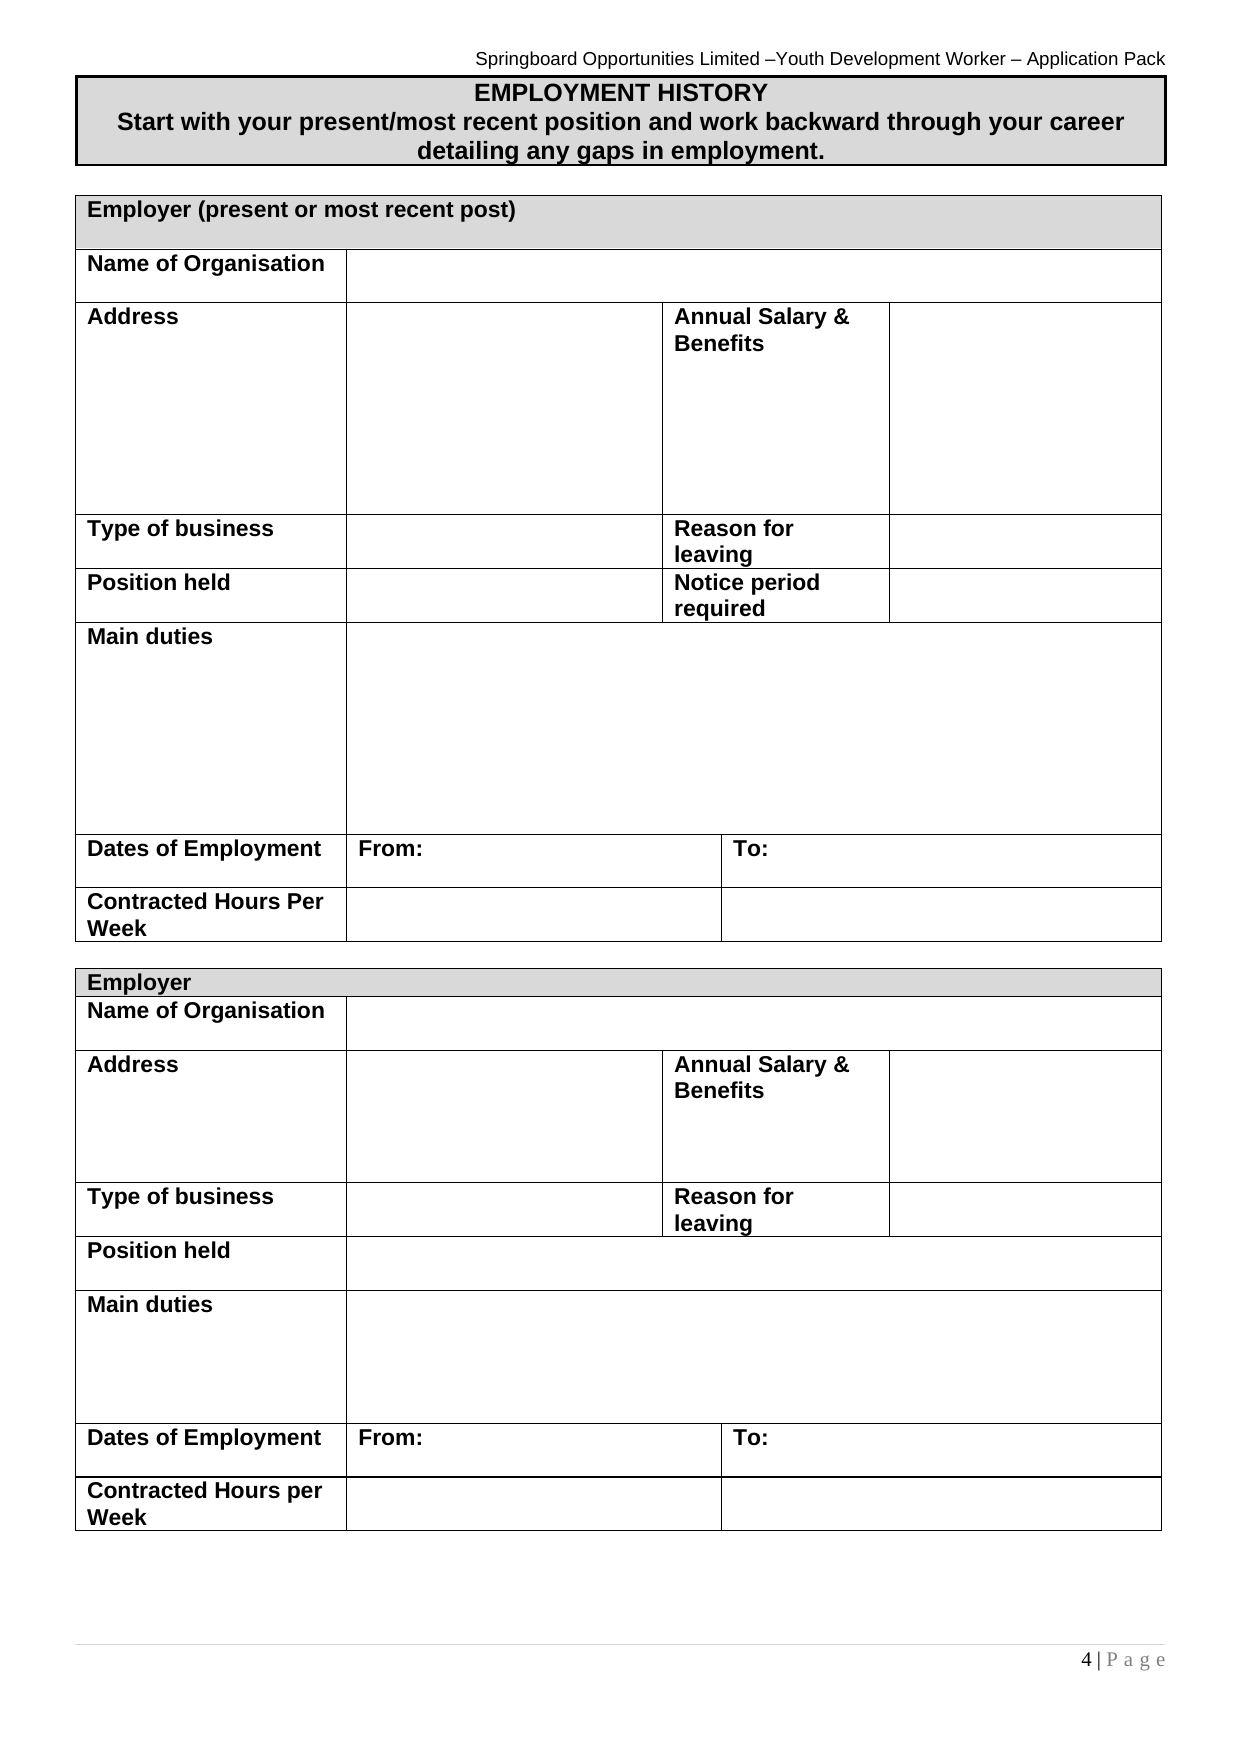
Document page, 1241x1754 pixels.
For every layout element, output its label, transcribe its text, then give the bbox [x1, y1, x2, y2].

table_cell Notice period required [663, 569, 889, 622]
table_cell Contracted Hours Per Week [76, 888, 346, 941]
table_cell [347, 1183, 662, 1236]
table_cell [722, 1478, 1161, 1530]
table_cell [347, 623, 1161, 833]
table_cell Name of Organisation [76, 997, 346, 1049]
table_cell Reason for leaving [663, 515, 889, 568]
table_cell Reason for leaving [663, 1183, 889, 1236]
table_header EMPLOYMENT HISTORY Start with your present/most recent position and work backward through your career detailing any gaps in employment. [78, 78, 1164, 164]
table_cell From: [347, 835, 721, 887]
table_cell [347, 569, 662, 622]
table_cell From: [347, 1424, 721, 1476]
table_cell [890, 569, 1161, 622]
table_cell To: [722, 835, 1161, 887]
table_cell Annual Salary & Benefits [663, 1051, 889, 1182]
table_cell [347, 1051, 662, 1182]
table_cell [347, 1237, 1161, 1290]
table_cell [890, 515, 1161, 568]
table_cell [347, 250, 1161, 302]
table_cell [347, 888, 721, 941]
table_cell Type of business [76, 515, 346, 568]
table_cell [347, 1291, 1161, 1423]
table_cell [347, 997, 1161, 1049]
table_cell [347, 303, 662, 514]
table_header Employer (present or most recent post) [76, 196, 1161, 248]
table_cell Address [76, 1051, 346, 1182]
table_cell To: [722, 1424, 1161, 1476]
table_cell Position held [76, 569, 346, 622]
table_cell [890, 1183, 1161, 1236]
table_cell Position held [76, 1237, 346, 1290]
table_cell Dates of Employment [76, 835, 346, 887]
table_cell Address [76, 303, 346, 514]
table_cell Type of business [76, 1183, 346, 1236]
table_cell Name of Organisation [76, 250, 346, 302]
table_cell Main duties [76, 623, 346, 833]
table_cell Contracted Hours per Week [76, 1478, 346, 1530]
table_cell [890, 1051, 1161, 1182]
table_cell [347, 1478, 721, 1530]
table_cell [890, 303, 1161, 514]
table_cell [722, 888, 1161, 941]
table_header Employer [76, 969, 1161, 996]
table_cell Annual Salary & Benefits [663, 303, 889, 514]
table_cell Main duties [76, 1291, 346, 1423]
table_cell [347, 515, 662, 568]
table_cell Dates of Employment [76, 1424, 346, 1476]
